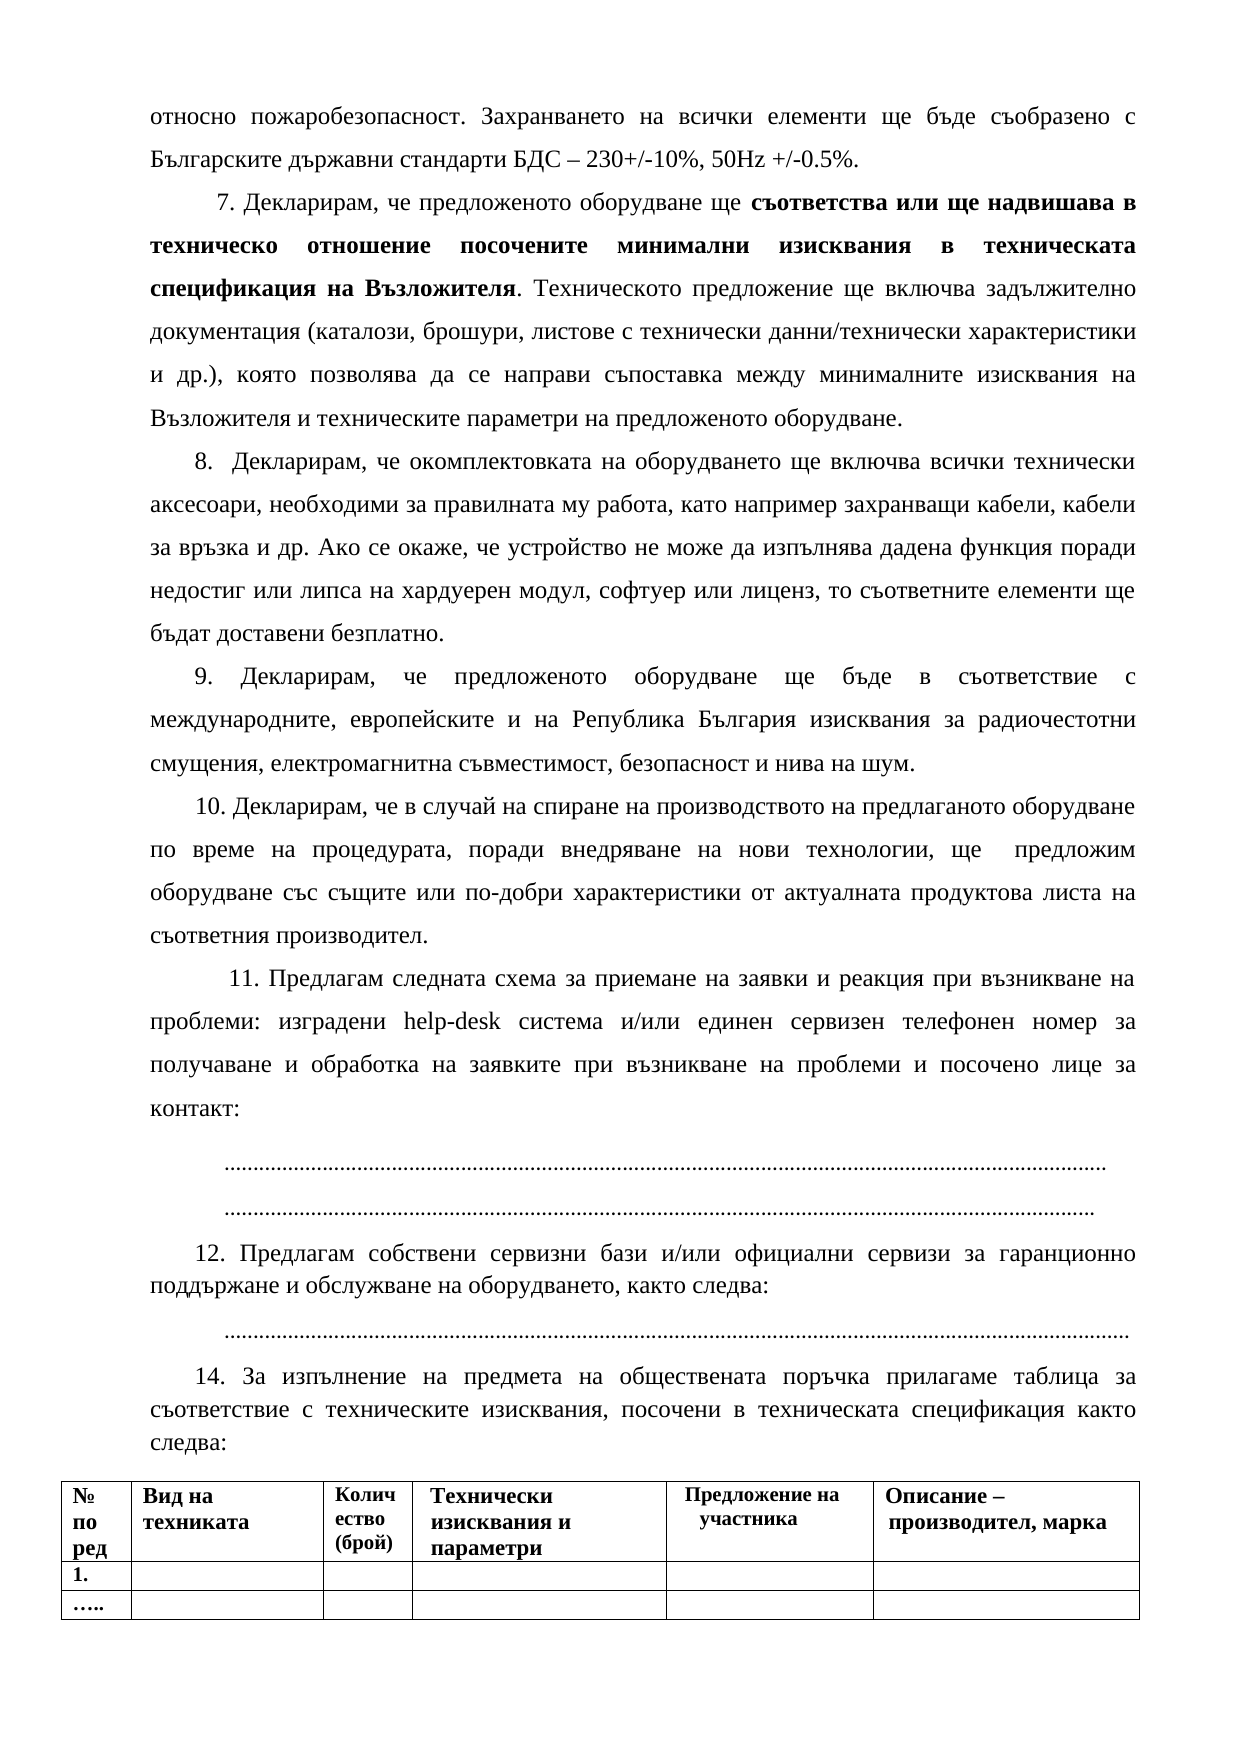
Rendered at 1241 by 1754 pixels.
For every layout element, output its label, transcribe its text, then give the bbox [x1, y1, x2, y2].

table_cell [132, 1591, 323, 1619]
table_header Количество (брой) [324, 1482, 412, 1561]
table_cell [667, 1562, 873, 1590]
text 14. За изпълнение на предмета на обществената поръчка прилагаме таблица за съответствие с техническите изисквания, посочени в техническата спецификация както следва: [150, 1361, 1137, 1456]
table_cell [413, 1591, 666, 1619]
text 8. Декларирам, че окомплектовката на оборудването ще включва всички технически аксесоари, необходими за правилната му работа, като например захранващи кабели, кабели за връзка и др. Ако се окаже, че устройство не може да изпълнява дадена функция поради недостиг или липса на хардуерен модул, софтуер или лиценз, то съответните елементи ще бъдат доставени безплатно. [150, 446, 1137, 647]
list ....................................................................................................................................................... [224, 1193, 1137, 1221]
table_cell [413, 1562, 666, 1590]
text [150, 101, 1137, 173]
table_header Вид на техниката [132, 1482, 323, 1561]
table_cell [874, 1591, 1139, 1619]
table_header Описание – производител, марка [874, 1482, 1139, 1561]
table_header Технически изисквания и параметри [413, 1482, 666, 1561]
table_cell ….. [62, 1591, 131, 1619]
table_cell [324, 1591, 412, 1619]
table_header Предложение на участника [667, 1482, 873, 1561]
table_cell [874, 1562, 1139, 1590]
text 9. Декларирам, че предложеното оборудване ще бъде в съответствие с международните, европейските и на Република България изисквания за радиочестотни смущения, електромагнитна съвместимост, безопасност и нива на шум. [150, 661, 1137, 776]
text 12. Предлагам собствени сервизни бази и/или официални сервизи за гаранционно поддържане и обслужване на оборудването, както следва: [150, 1238, 1137, 1299]
table_cell [324, 1562, 412, 1590]
table_cell [132, 1562, 323, 1590]
text 11. Предлагам следната схема за приемане на заявки и реакция при възникване на проблеми: изградени help-desk система и/или единен сервизен телефонен номер за получаване и обработка на заявките при възникване на проблеми и посочено лице за контакт: [150, 963, 1137, 1121]
list ......................................................................................................................................................... [224, 1148, 1137, 1176]
table_cell [667, 1591, 873, 1619]
text 7. Декларирам, че предложеното оборудване ще съответства или ще надвишава в техническо отношение посочените минимални изисквания в техническата спецификация на Възложителя. Техническото предложение ще включва задължително документация (каталози, брошури, листове с технически данни/технически характеристики и др.), която позволява да се направи съпоставка между минималните изисквания на Възложителя и техническите параметри на предложеното оборудване. [150, 187, 1137, 431]
text 10. Декларирам, че в случай на спиране на производството на предлаганото оборудване по време на процедурата, поради внедряване на нови технологии, ще предложим оборудване със същите или по-добри характеристики от актуалната продуктова листа на съответния производител. [150, 791, 1137, 949]
table_header № по ред [62, 1482, 131, 1561]
table_cell 1. [62, 1562, 131, 1590]
list ............................................................................................................................................................. [224, 1316, 1137, 1344]
